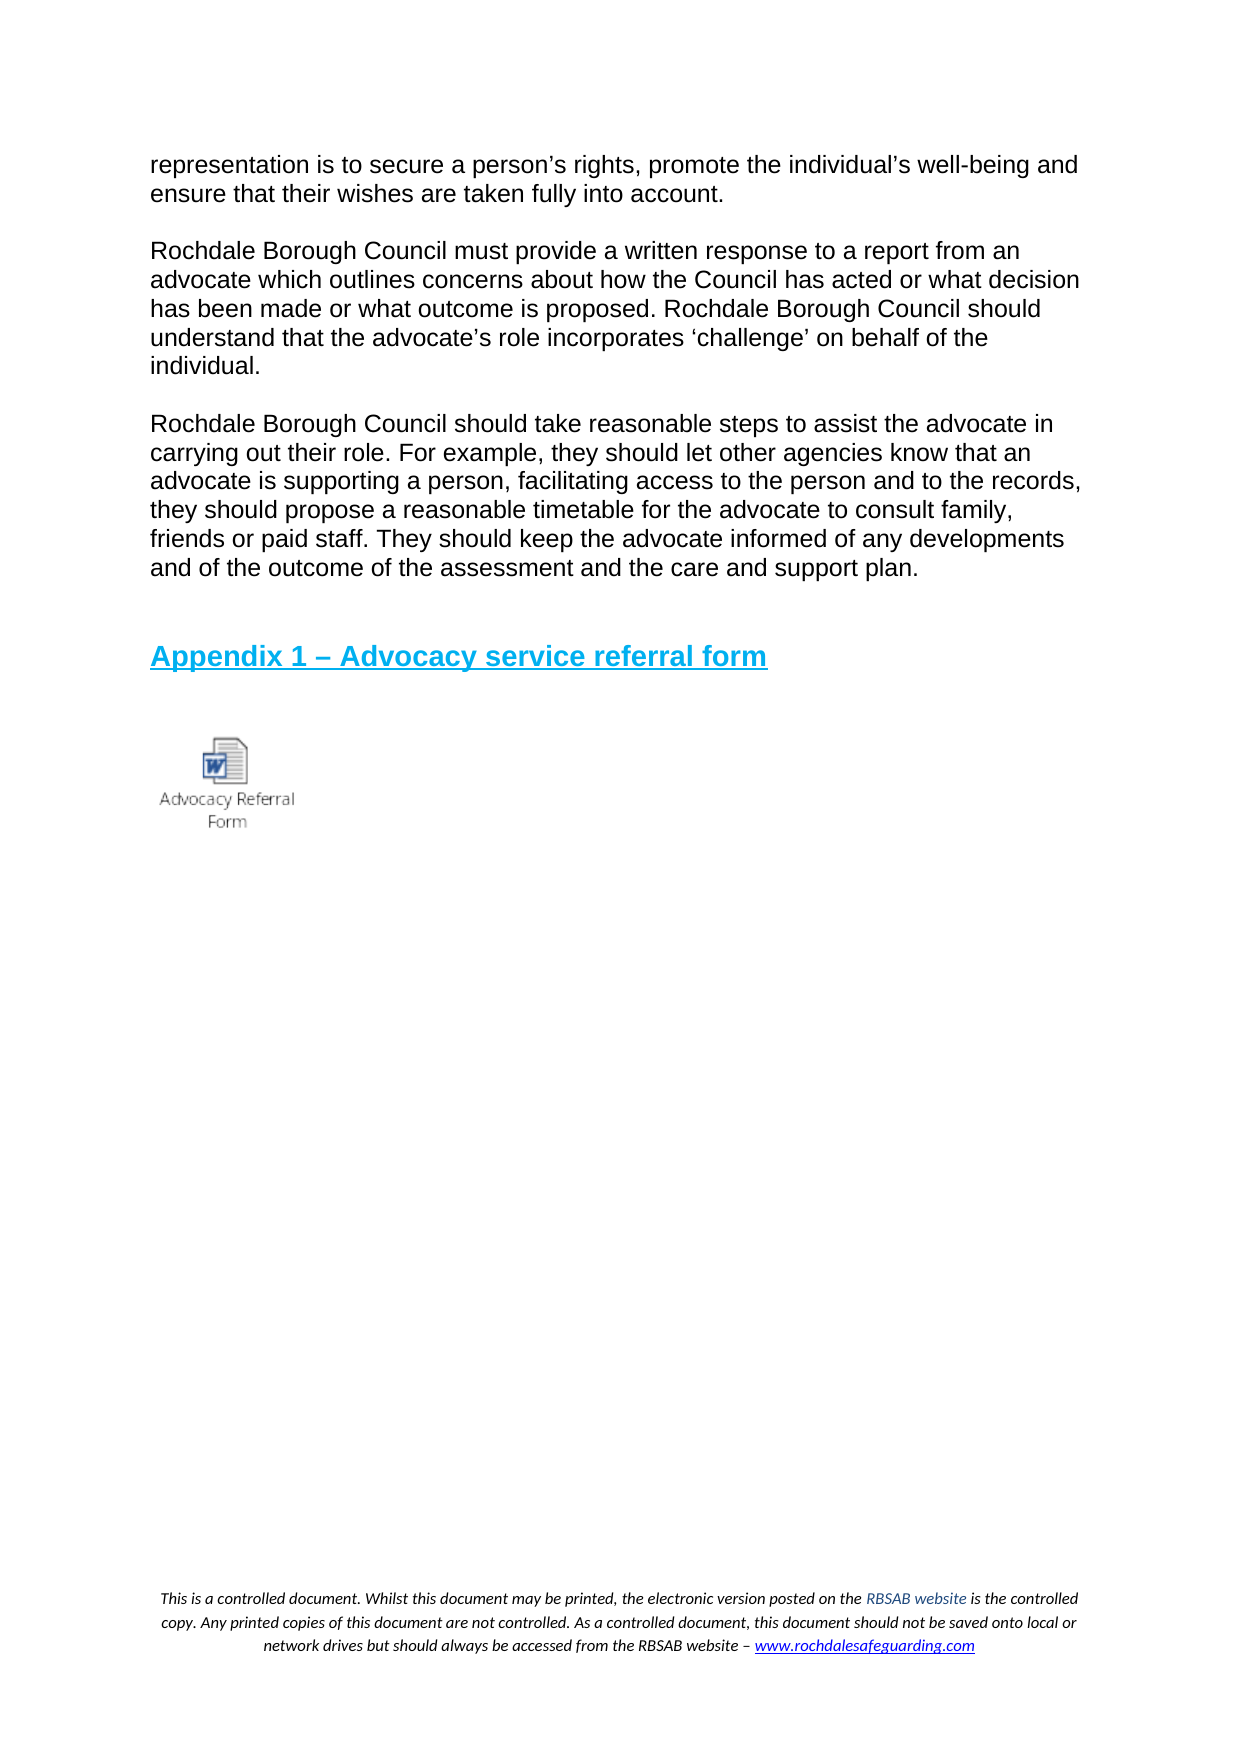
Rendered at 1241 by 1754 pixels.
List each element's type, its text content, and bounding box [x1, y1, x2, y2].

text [150, 150, 1090, 207]
text Rochdale Borough Council must provide a written response to a report from an advocate which outlines concerns about how the Council has acted or what decision has been made or what outcome is proposed. Rochdale Borough Council should understand that the advocate’s role incorporates ‘challenge’ on behalf of the individual. [150, 236, 1090, 380]
text Appendix 1 – Advocacy service referral form [150, 639, 1090, 672]
text Rochdale Borough Council should take reasonable steps to assist the advocate in carrying out their role. For example, they should let other agencies know that an advocate is supporting a person, facilitating access to the person and to the records, they should propose a reasonable timetable for the advocate to consult family, friends or paid staff. They should keep the advocate informed of any developments and of the outcome of the assessment and the care and support plan. [150, 409, 1090, 581]
